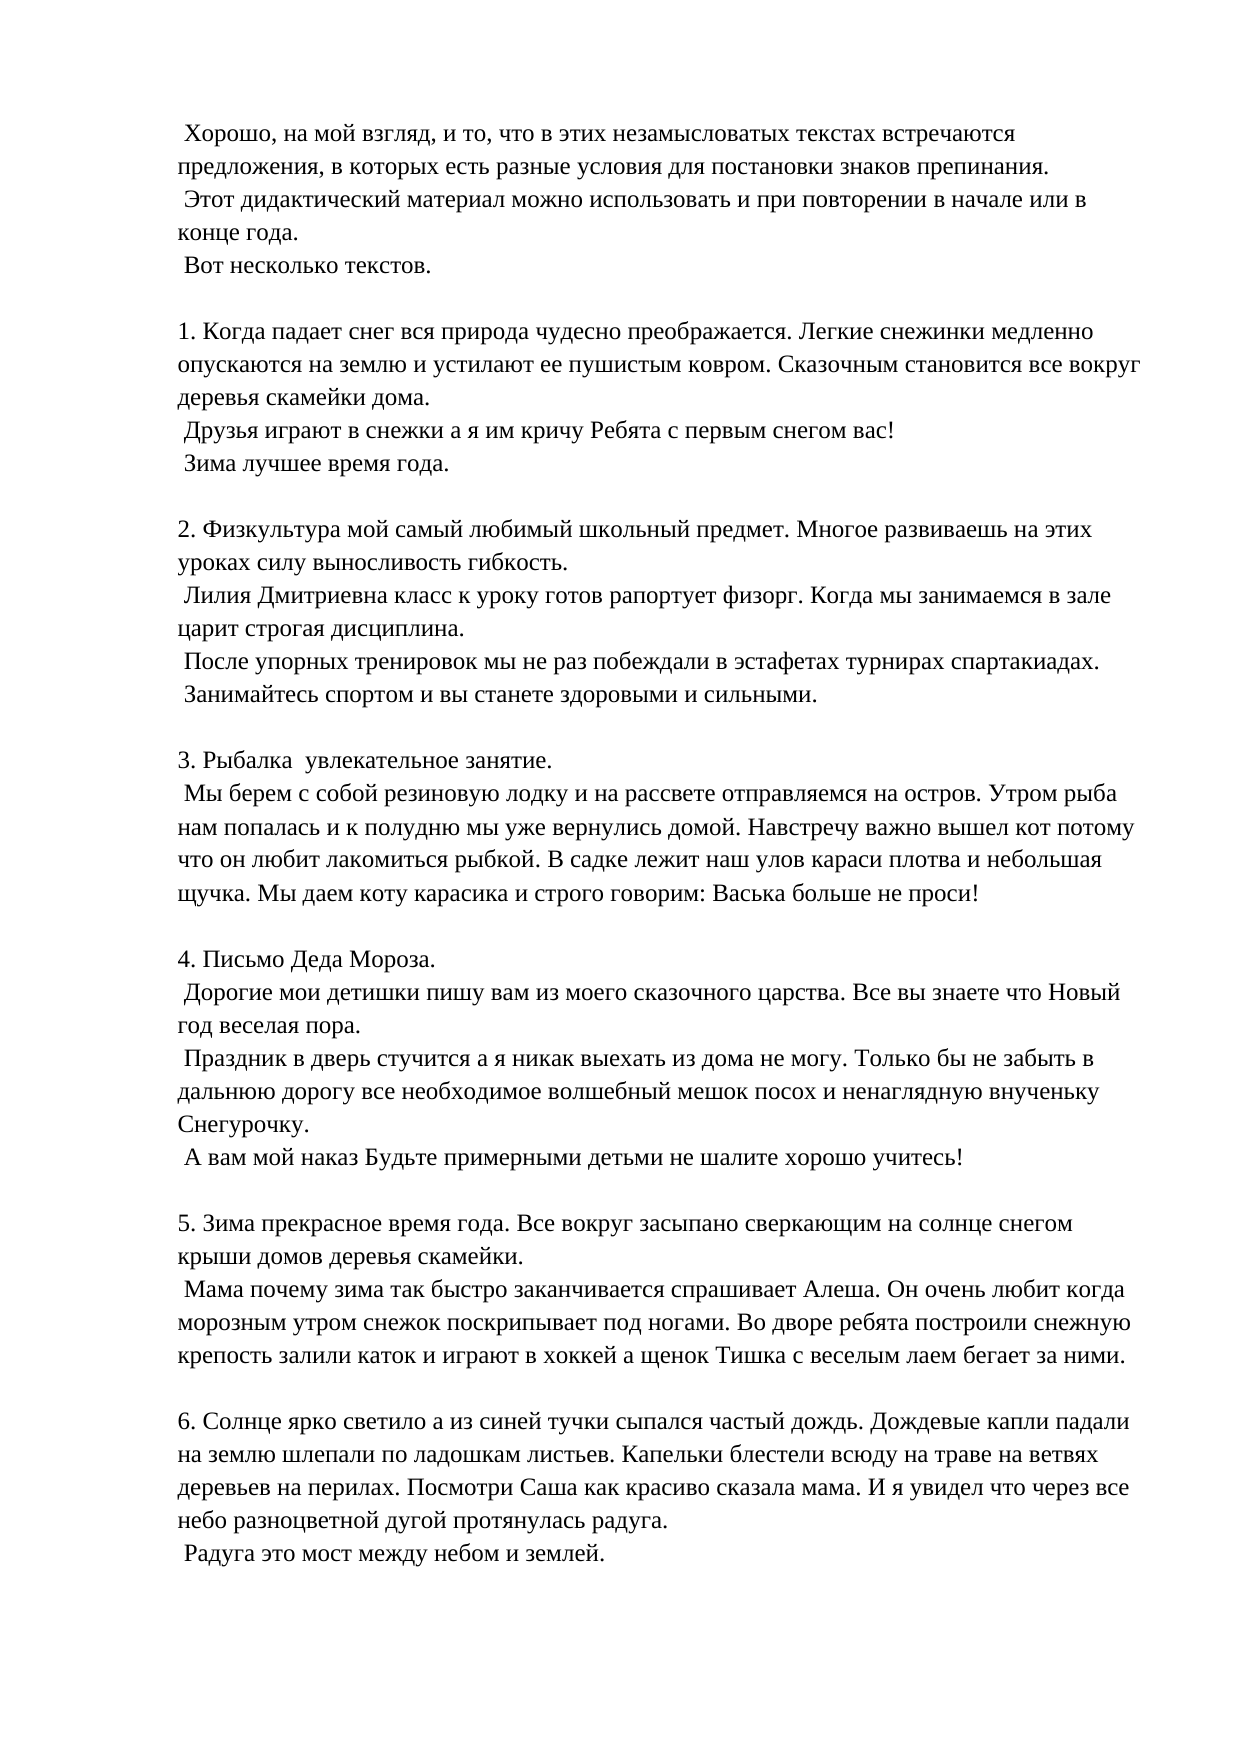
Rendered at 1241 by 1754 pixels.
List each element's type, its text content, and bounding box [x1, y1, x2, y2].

text 3. Рыбалка увлекательное занятие. [177, 746, 1152, 774]
text Друзья играют в снежки а я им кричу Ребята с первым снегом вас! [177, 415, 1152, 444]
text Праздник в дверь стучится а я никак выехать из дома не могу. Только бы не забыть в дальнюю дорогу все необходимое волшебный мешок посох и ненаглядную внученьку Снегурочку. [177, 1043, 1152, 1137]
text Мы берем с собой резиновую лодку и на рассвете отправляемся на остров. Утром рыба нам попалась и к полудню мы уже вернулись домой. Навстречу важно вышел кот потому что он любит лакомиться рыбкой. В садке лежит наш улов караси плотва и небольшая щучка. Мы даем коту карасика и строго говорим: Васька больше не проси! [177, 778, 1152, 906]
text 1. Когда падает снег вся природа чудесно преображается. Легкие снежинки медленно опускаются на землю и устилают ее пушистым ковром. Сказочным становится все вокруг деревья скамейки дома. [177, 316, 1152, 411]
text Радуга это мост между небом и землей. [177, 1538, 1152, 1567]
text Мама почему зима так быстро заканчивается спрашивает Алеша. Он очень любит когда морозным утром снежок поскрипывает под ногами. Во дворе ребята построили снежную крепость залили каток и играют в хоккей а щенок Тишка с веселым лаем бегает за ними. [177, 1274, 1152, 1369]
text Лилия Дмитриевна класс к уроку готов рапортует физорг. Когда мы занимаемся в зале царит строгая дисциплина. [177, 580, 1152, 642]
text 4. Письмо Деда Мороза. [177, 944, 1152, 972]
text А вам мой наказ Будьте примерными детьми не шалите хорошо учитесь! [177, 1142, 1152, 1171]
text Этот дидактический материал можно использовать и при повторении в начале или в конце года. [177, 184, 1152, 246]
text После упорных тренировок мы не раз побеждали в эстафетах турнирах спартакиадах. [177, 646, 1152, 675]
text Занимайтесь спортом и вы станете здоровыми и сильными. [177, 679, 1152, 708]
text 2. Физкультура мой самый любимый школьный предмет. Многое развиваешь на этих уроках силу выносливость гибкость. [177, 514, 1152, 576]
text Хорошо, на мой взгляд, и то, что в этих незамысловатых текстах встречаются предложения, в которых есть разные условия для постановки знаков препинания. [177, 118, 1152, 180]
text Зима лучшее время года. [177, 448, 1152, 477]
text Дорогие мои детишки пишу вам из моего сказочного царства. Все вы знаете что Новый год веселая пора. [177, 977, 1152, 1038]
text 5. Зима прекрасное время года. Все вокруг засыпано сверкающим на солнце снегом крыши домов деревья скамейки. [177, 1208, 1152, 1269]
text 6. Солнце ярко светило а из синей тучки сыпался частый дождь. Дождевые капли падали на землю шлепали по ладошкам листьев. Капельки блестели всюду на траве на ветвях деревьев на перилах. Посмотри Саша как красиво сказала мама. И я увидел что через все небо разноцветной дугой протянулась радуга. [177, 1406, 1152, 1534]
text Вот несколько текстов. [177, 250, 1152, 279]
